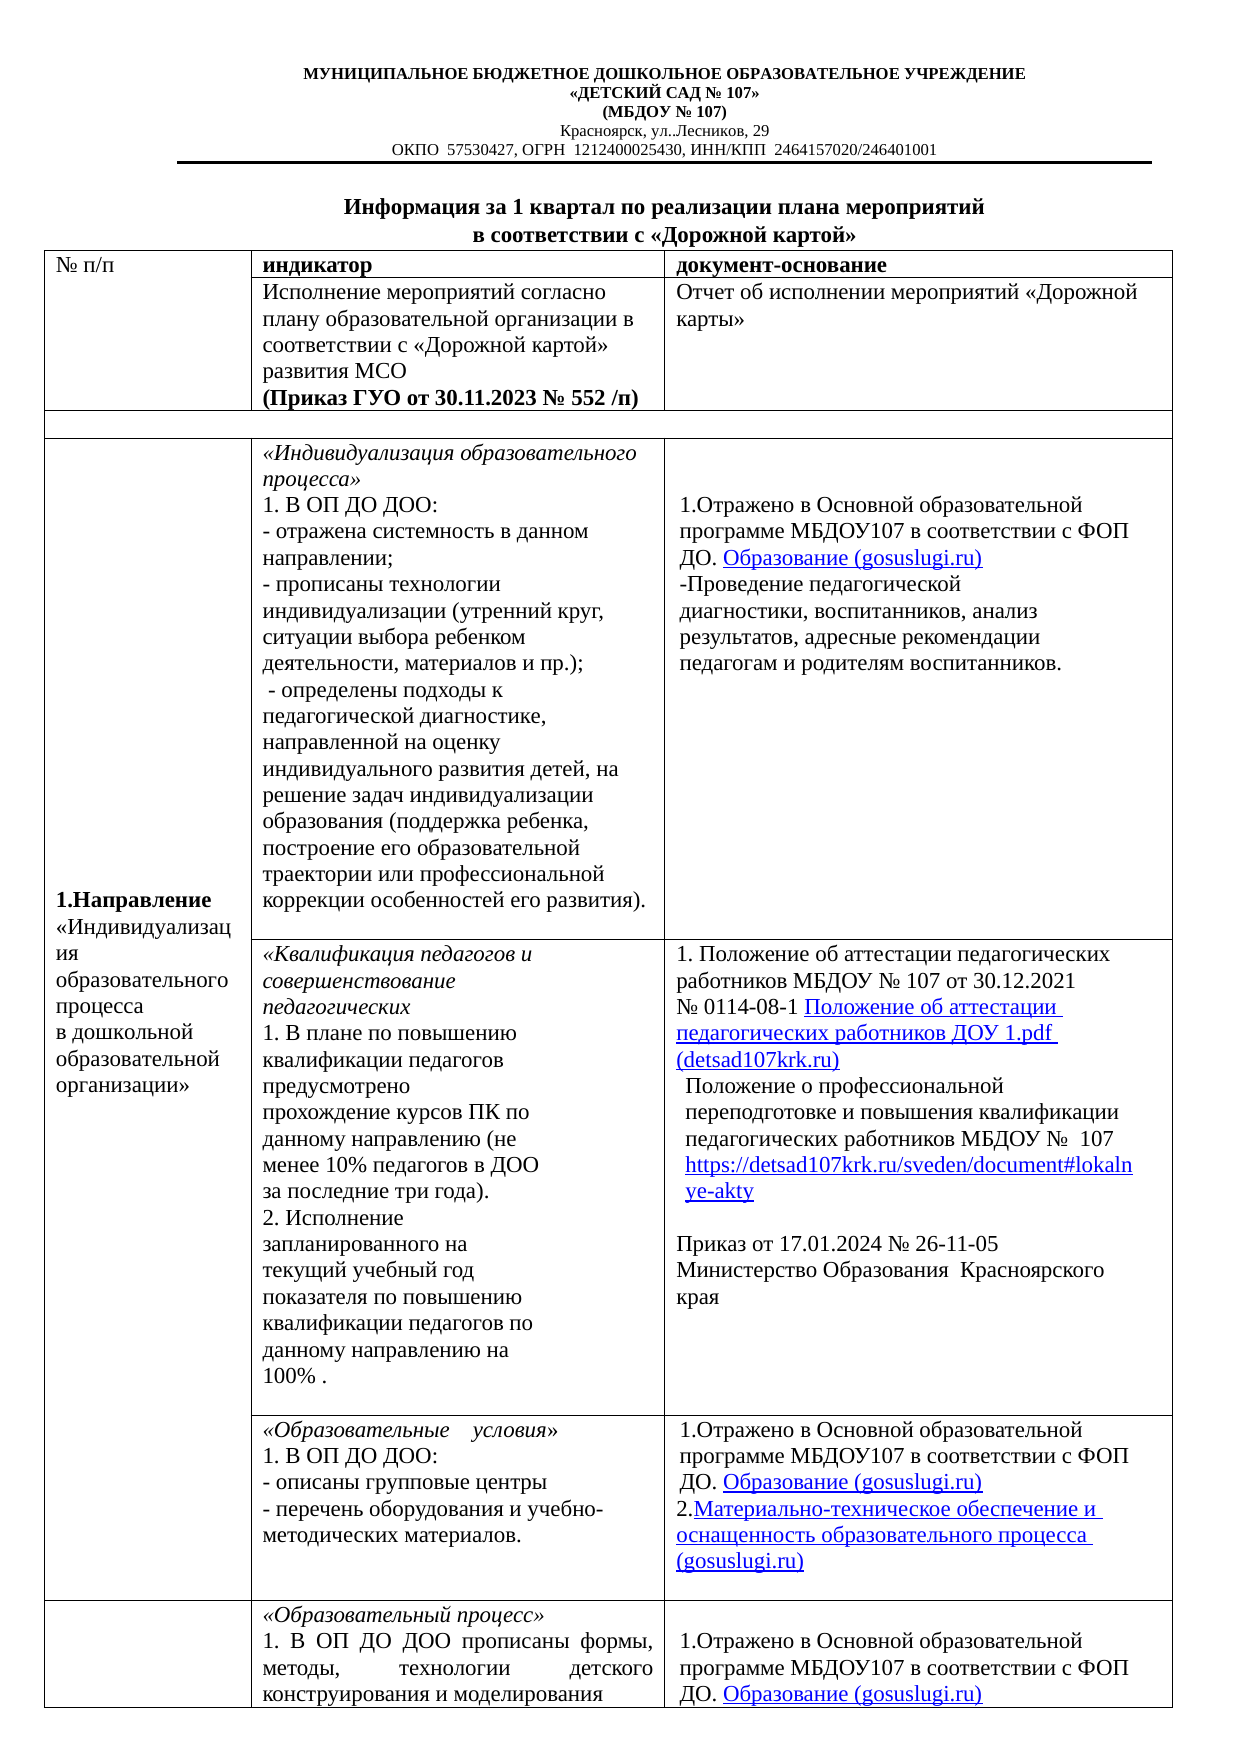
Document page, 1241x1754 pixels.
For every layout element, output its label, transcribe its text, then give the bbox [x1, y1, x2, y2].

table_cell 1.Отражено в Основной образовательной программе МБДОУ107 в соответствии с ФОП ДО. Образование (gosuslugi.ru) -Проведение педагогической диагностики, воспитанников, анализ результатов, адресные рекомендации педагогам и родителям воспитанников. [665, 439, 1172, 939]
text МУНИЦИПАЛЬНОЕ БЮДЖЕТНОЕ ДОШКОЛЬНОЕ ОБРАЗОВАТЕЛЬНОЕ УЧРЕЖДЕНИЕ [177, 63, 1152, 83]
table_cell Отчет об исполнении мероприятий «Дорожной карты» [665, 278, 1172, 410]
table_cell [45, 411, 1172, 437]
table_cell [252, 1601, 664, 1707]
table_header индикатор [252, 251, 664, 277]
table_cell «Индивидуализация образовательного процесса» 1. В ОП ДО ДОО: - отражена системность в данном направлении; - прописаны технологии индивидуализации (утренний круг, ситуации выбора ребенком деятельности, материалов и пр.); - определены подходы к педагогической диагностике, направленной на оценку индивидуального развития детей, на решение задач индивидуализации образования (поддержка ребенка, построение его образовательной траектории или профессиональной коррекции особенностей его развития). [252, 439, 664, 939]
text ОКПО 57530427, ОГРН 1212400025430, ИНН/КПП 2464157020/246401001 [177, 140, 1152, 161]
text в соответствии с «Дорожной картой» [177, 221, 1152, 248]
text (МБДОУ № 107) [177, 102, 1152, 121]
text Информация за 1 квартал по реализации плана мероприятий [177, 193, 1152, 219]
table_cell Исполнение мероприятий согласно плану образовательной организации в соответствии с «Дорожной картой» развития МСО (Приказ ГУО от 30.11.2023 № 552 /п) [252, 278, 664, 410]
table_cell 1. Положение об аттестации педагогических работников МБДОУ № 107 от 30.12.2021 № 0114-08-1 Положение об аттестации педагогических работников ДОУ 1.pdf (detsad107krk.ru) Положение о профессиональной переподготовке и повышения квалификации педагогических работников МБДОУ № 107 https://detsad107krk.ru/sveden/document#lokalnye-akty Приказ от 17.01.2024 № 26-11-05 Министерство Образования Красноярского края [665, 940, 1172, 1415]
table_cell 1.Отражено в Основной образовательной программе МБДОУ107 в соответствии с ФОП ДО. Образование (gosuslugi.ru) 2.Материально-техническое обеспечение и оснащенность образовательного процесса (gosuslugi.ru) [665, 1416, 1172, 1600]
text Красноярск, ул..Лесников, 29 [177, 121, 1152, 140]
table_header документ-основание [665, 251, 1172, 277]
table_cell 1.Направление «Индивидуализация образовательного процесса в дошкольной образовательной организации» [45, 439, 251, 1600]
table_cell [45, 1601, 251, 1707]
text «ДЕТСКИЙ САД № 107» [177, 83, 1152, 102]
table_cell «Квалификация педагогов и совершенствование педагогических 1. В плане по повышению квалификации педагогов предусмотрено прохождение курсов ПК по данному направлению (не менее 10% педагогов в ДОО за последние три года). 2. Исполнение запланированного на текущий учебный год показателя по повышению квалификации педагогов по данному направлению на 100% . [252, 940, 664, 1415]
table_cell «Образовательные условия» 1. В ОП ДО ДОО: - описаны групповые центры - перечень оборудования и учебно-методических материалов. [252, 1416, 664, 1600]
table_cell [665, 1601, 1172, 1707]
table_header № п/п [45, 251, 251, 410]
